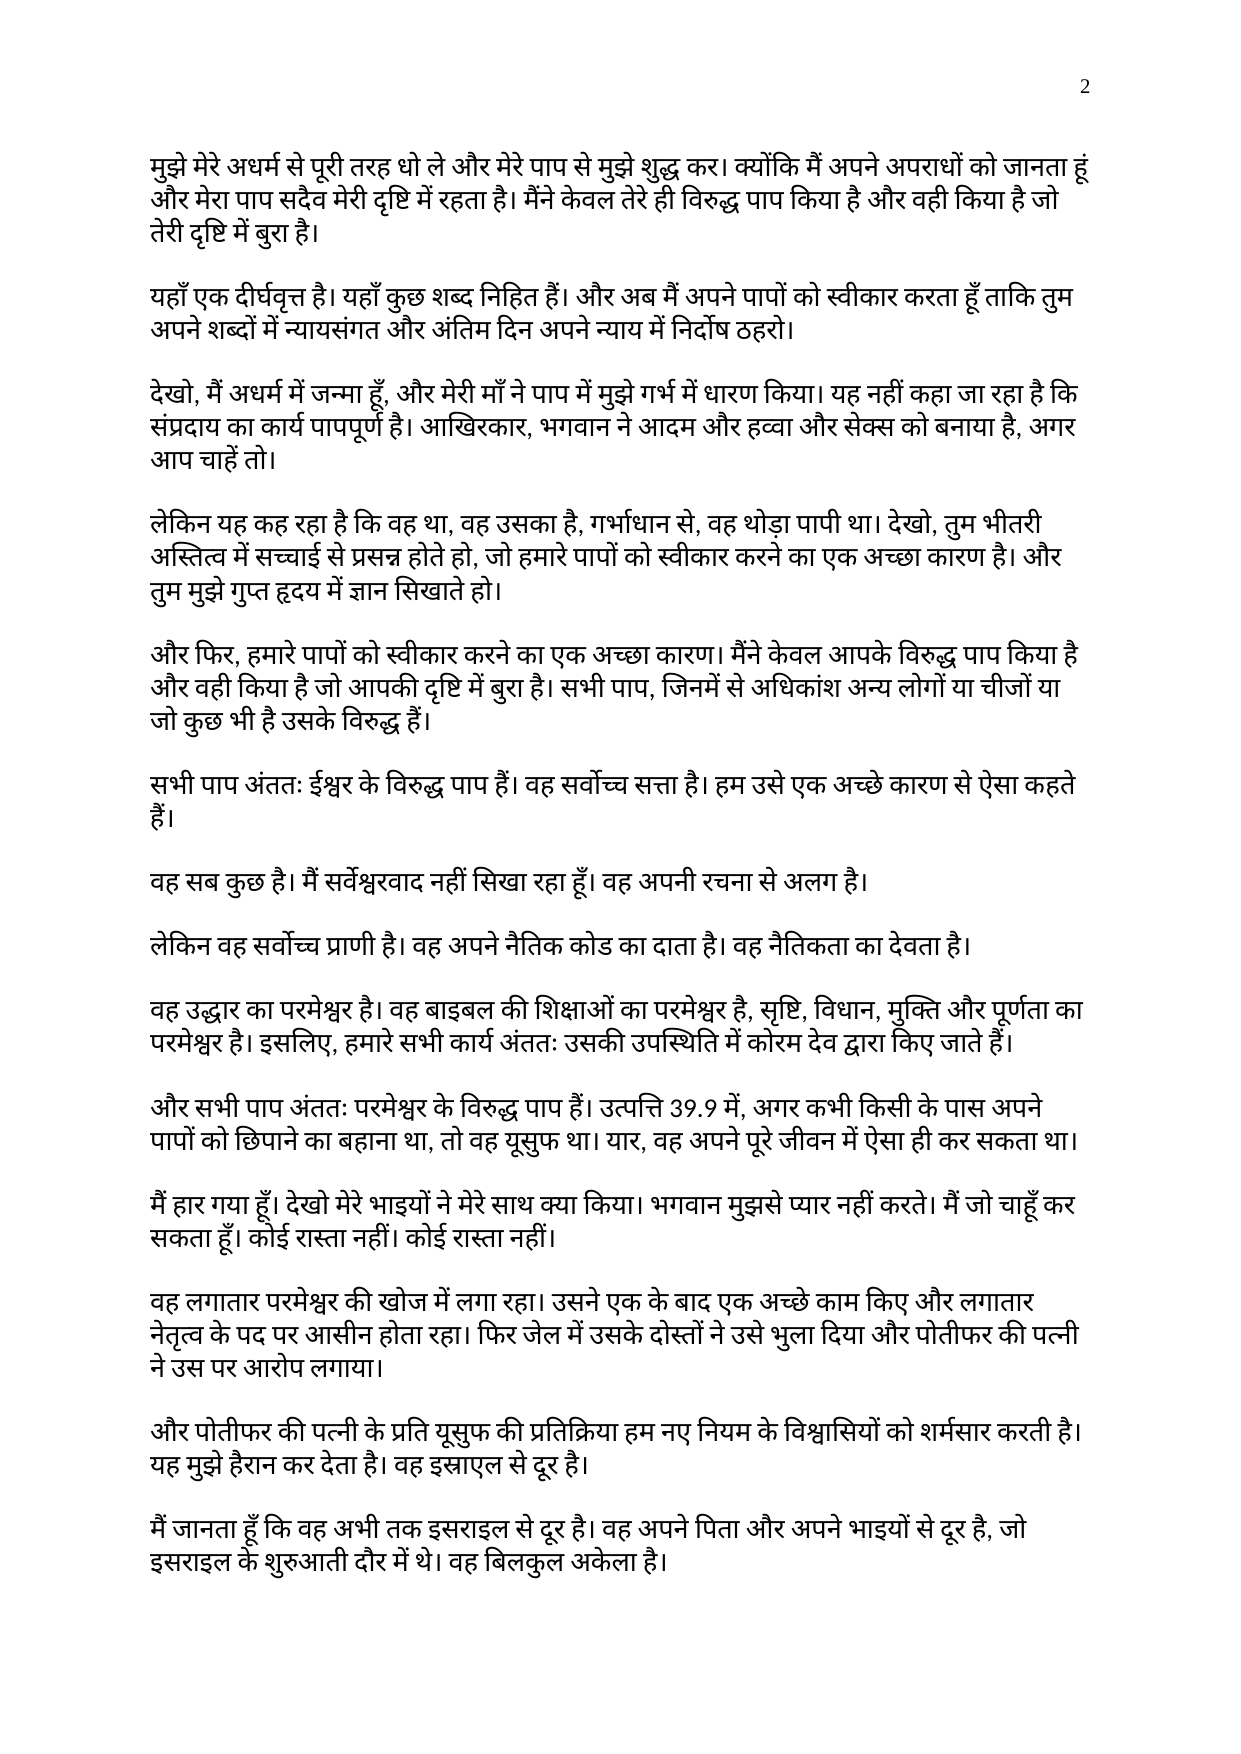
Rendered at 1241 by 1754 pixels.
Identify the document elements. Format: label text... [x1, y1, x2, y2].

text और फिर, हमारे पापों को स्वीकार करने का एक अच्छा कारण। मैंने केवल आपके विरुद्ध पाप किया है और वही किया है जो आपकी दृष्टि में बुरा है। सभी पाप, जिनमें से अधिकांश अन्य लोगों या चीजों या जो कुछ भी है उसके विरुद्ध हैं। [150, 638, 1090, 737]
text यहाँ एक दीर्घवृत्त है। यहाँ कुछ शब्द निहित हैं। और अब मैं अपने पापों को स्वीकार करता हूँ ताकि तुम अपने शब्दों में न्यायसंगत और अंतिम दिन अपने न्याय में निर्दोष ठहरो। [150, 280, 1090, 346]
text मैं हार गया हूँ। देखो मेरे भाइयों ने मेरे साथ क्या किया। भगवान मुझसे प्यार नहीं करते। मैं जो चाहूँ कर सकता हूँ। कोई रास्ता नहीं। कोई रास्ता नहीं। [150, 1188, 1090, 1254]
text मुझे मेरे अधर्म से पूरी तरह धो ले और मेरे पाप से मुझे शुद्ध कर। क्योंकि मैं अपने अपराधों को जानता हूं और मेरा पाप सदैव मेरी दृष्टि में रहता है। मैंने केवल तेरे ही विरुद्ध पाप किया है और वही किया है जो तेरी दृष्टि में बुरा है। [150, 150, 1090, 249]
text मैं जानता हूँ कि वह अभी तक इसराइल से दूर है। वह अपने पिता और अपने भाइयों से दूर है, जो इसराइल के शुरुआती दौर में थे। वह बिलकुल अकेला है। [150, 1512, 1090, 1578]
text और सभी पाप अंततः परमेश्वर के विरुद्ध पाप हैं। उत्पत्ति 39.9 में, अगर कभी किसी के पास अपने पापों को छिपाने का बहाना था, तो वह यूसुफ था। यार, वह अपने पूरे जीवन में ऐसा ही कर सकता था। [150, 1091, 1090, 1157]
text और पोतीफर की पत्नी के प्रति यूसुफ की प्रतिक्रिया हम नए नियम के विश्वासियों को शर्मसार करती है। यह मुझे हैरान कर देता है। वह इस्राएल से दूर है। [150, 1415, 1090, 1481]
text देखो, मैं अधर्म में जन्मा हूँ, और मेरी माँ ने पाप में मुझे गर्भ में धारण किया। यह नहीं कहा जा रहा है कि संप्रदाय का कार्य पापपूर्ण है। आखिरकार, भगवान ने आदम और हव्वा और सेक्स को बनाया है, अगर आप चाहें तो। [150, 377, 1090, 476]
text वह सब कुछ है। मैं सर्वेश्वरवाद नहीं सिखा रहा हूँ। वह अपनी रचना से अलग है। [150, 865, 1090, 898]
text वह उद्धार का परमेश्वर है। वह बाइबल की शिक्षाओं का परमेश्वर है, सृष्टि, विधान, मुक्ति और पूर्णता का परमेश्वर है। इसलिए, हमारे सभी कार्य अंततः उसकी उपस्थिति में कोरम देव द्वारा किए जाते हैं। [150, 993, 1090, 1059]
text वह लगातार परमेश्वर की खोज में लगा रहा। उसने एक के बाद एक अच्छे काम किए और लगातार नेतृत्व के पद पर आसीन होता रहा। फिर जेल में उसके दोस्तों ने उसे भुला दिया और पोतीफर की पत्नी ने उस पर आरोप लगाया। [150, 1285, 1090, 1384]
text सभी पाप अंततः ईश्वर के विरुद्ध पाप हैं। वह सर्वोच्च सत्ता है। हम उसे एक अच्छे कारण से ऐसा कहते हैं। [150, 768, 1090, 834]
text लेकिन वह सर्वोच्च प्राणी है। वह अपने नैतिक कोड का दाता है। वह नैतिकता का देवता है। [150, 929, 1090, 962]
text लेकिन यह कह रहा है कि वह था, वह उसका है, गर्भाधान से, वह थोड़ा पापी था। देखो, तुम भीतरी अस्तित्व में सच्चाई से प्रसन्न होते हो, जो हमारे पापों को स्वीकार करने का एक अच्छा कारण है। और तुम मुझे गुप्त हृदय में ज्ञान सिखाते हो। [150, 508, 1090, 607]
